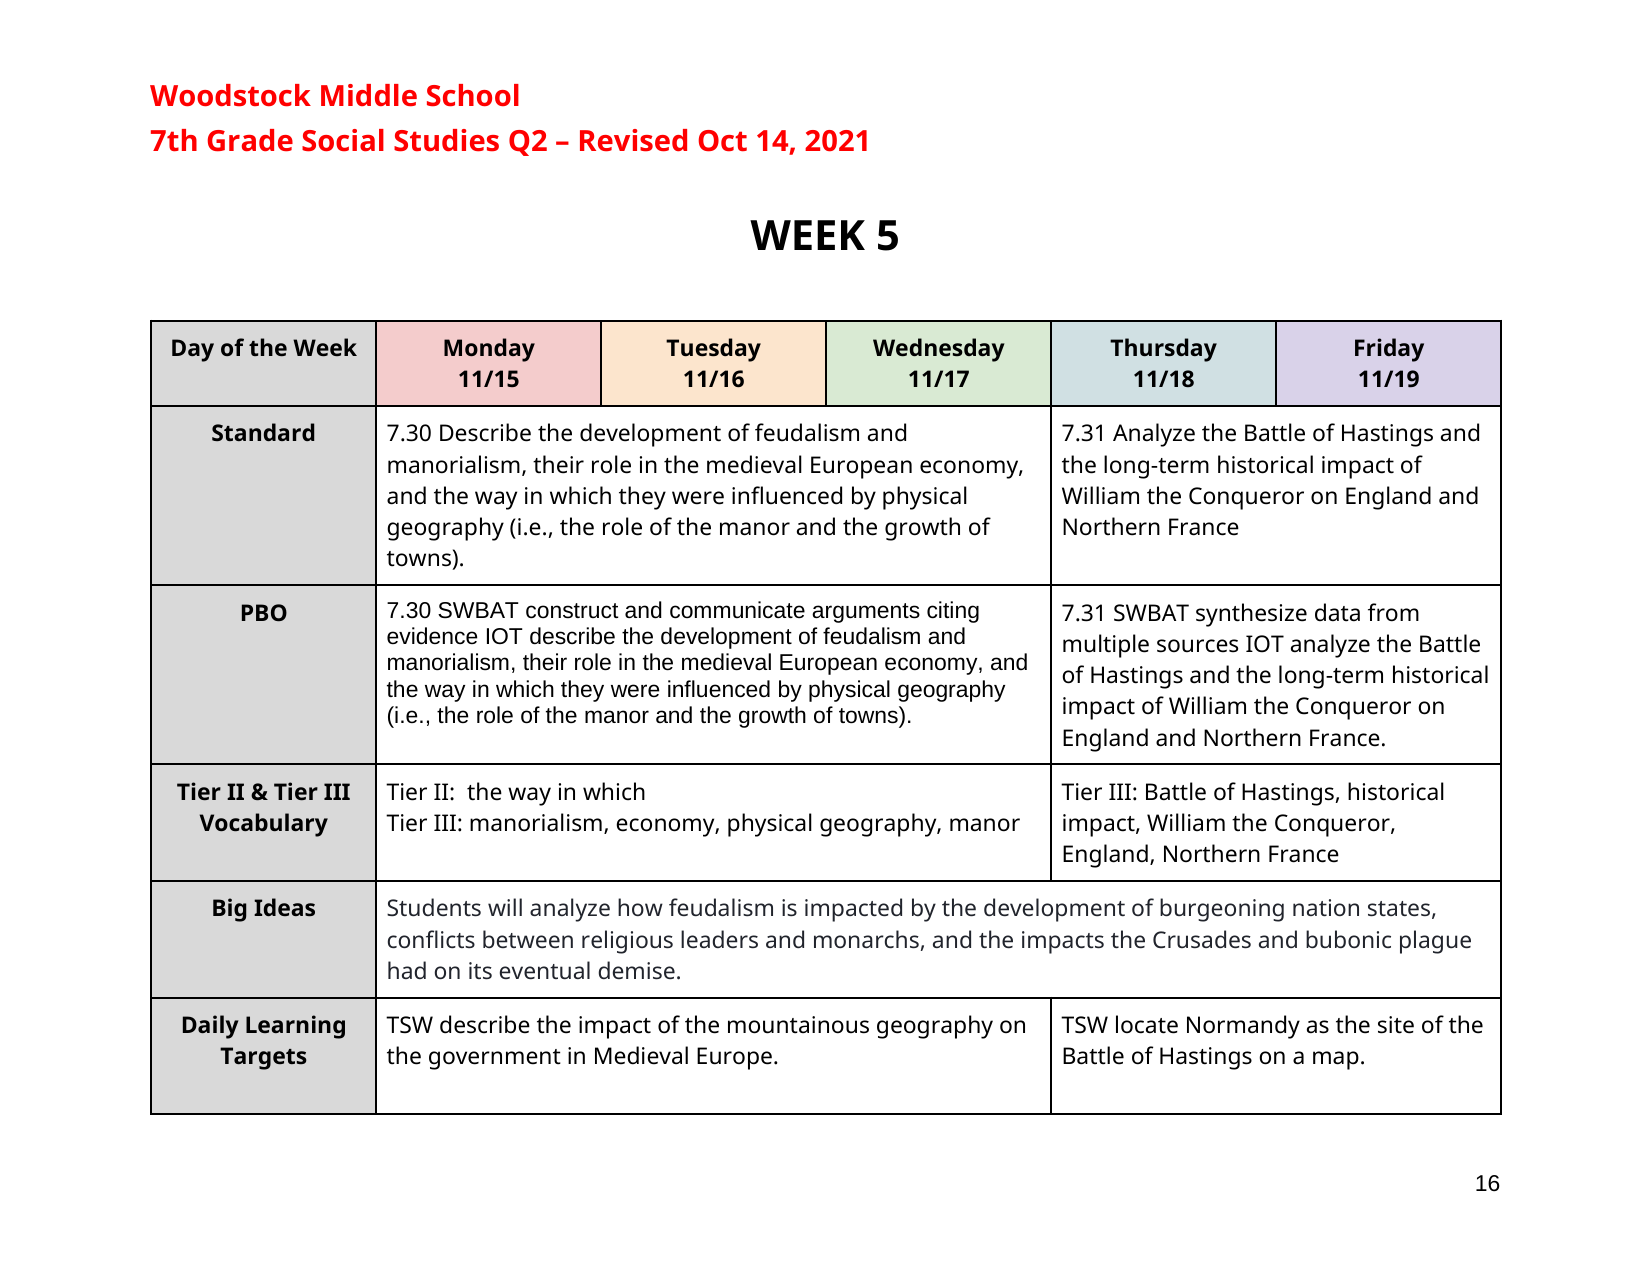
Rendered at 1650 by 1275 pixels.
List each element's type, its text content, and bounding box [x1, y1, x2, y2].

table_header Wednesday 11/17 [827, 322, 1050, 405]
table_header Friday 11/19 [1277, 322, 1500, 405]
table_cell Big Ideas [152, 882, 375, 997]
table_cell 7.31 Analyze the Battle of Hastings and the long-term historical impact of William the Conqueror on England and Northern France [1052, 407, 1500, 584]
table_cell Standard [152, 407, 375, 584]
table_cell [152, 999, 375, 1113]
table_cell Students will analyze how feudalism is impacted by the development of burgeoning nation states, conflicts between religious leaders and monarchs, and the impacts the Crusades and bubonic plague had on its eventual demise. [377, 882, 1500, 997]
table_header Monday 11/15 [377, 322, 600, 405]
table_header Day of the Week [152, 322, 375, 405]
table_header Tuesday 11/16 [602, 322, 825, 405]
table_cell 7.30 SWBAT construct and communicate arguments citing evidence IOT describe the development of feudalism and manorialism, their role in the medieval European economy, and the way in which they were influenced by physical geography (i.e., the role of the manor and the growth of towns). [377, 586, 1050, 763]
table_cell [1052, 999, 1500, 1113]
table_cell 7.31 SWBAT synthesize data from multiple sources IOT analyze the Battle of Hastings and the long-term historical impact of William the Conqueror on England and Northern France. [1052, 586, 1500, 763]
table_cell Tier II: the way in which Tier III: manorialism, economy, physical geography, manor [377, 765, 1050, 880]
table_cell Tier II & Tier III Vocabulary [152, 765, 375, 880]
table_cell Tier III: Battle of Hastings, historical impact, William the Conqueror, England, Northern France [1052, 765, 1500, 880]
table_header Thursday 11/18 [1052, 322, 1275, 405]
subtitle WEEK 5 [150, 206, 1500, 263]
table_cell 7.30 Describe the development of feudalism and manorialism, their role in the medieval European economy, and the way in which they were influenced by physical geography (i.e., the role of the manor and the growth of towns). [377, 407, 1050, 584]
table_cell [377, 999, 1050, 1113]
table_cell PBO [152, 586, 375, 763]
